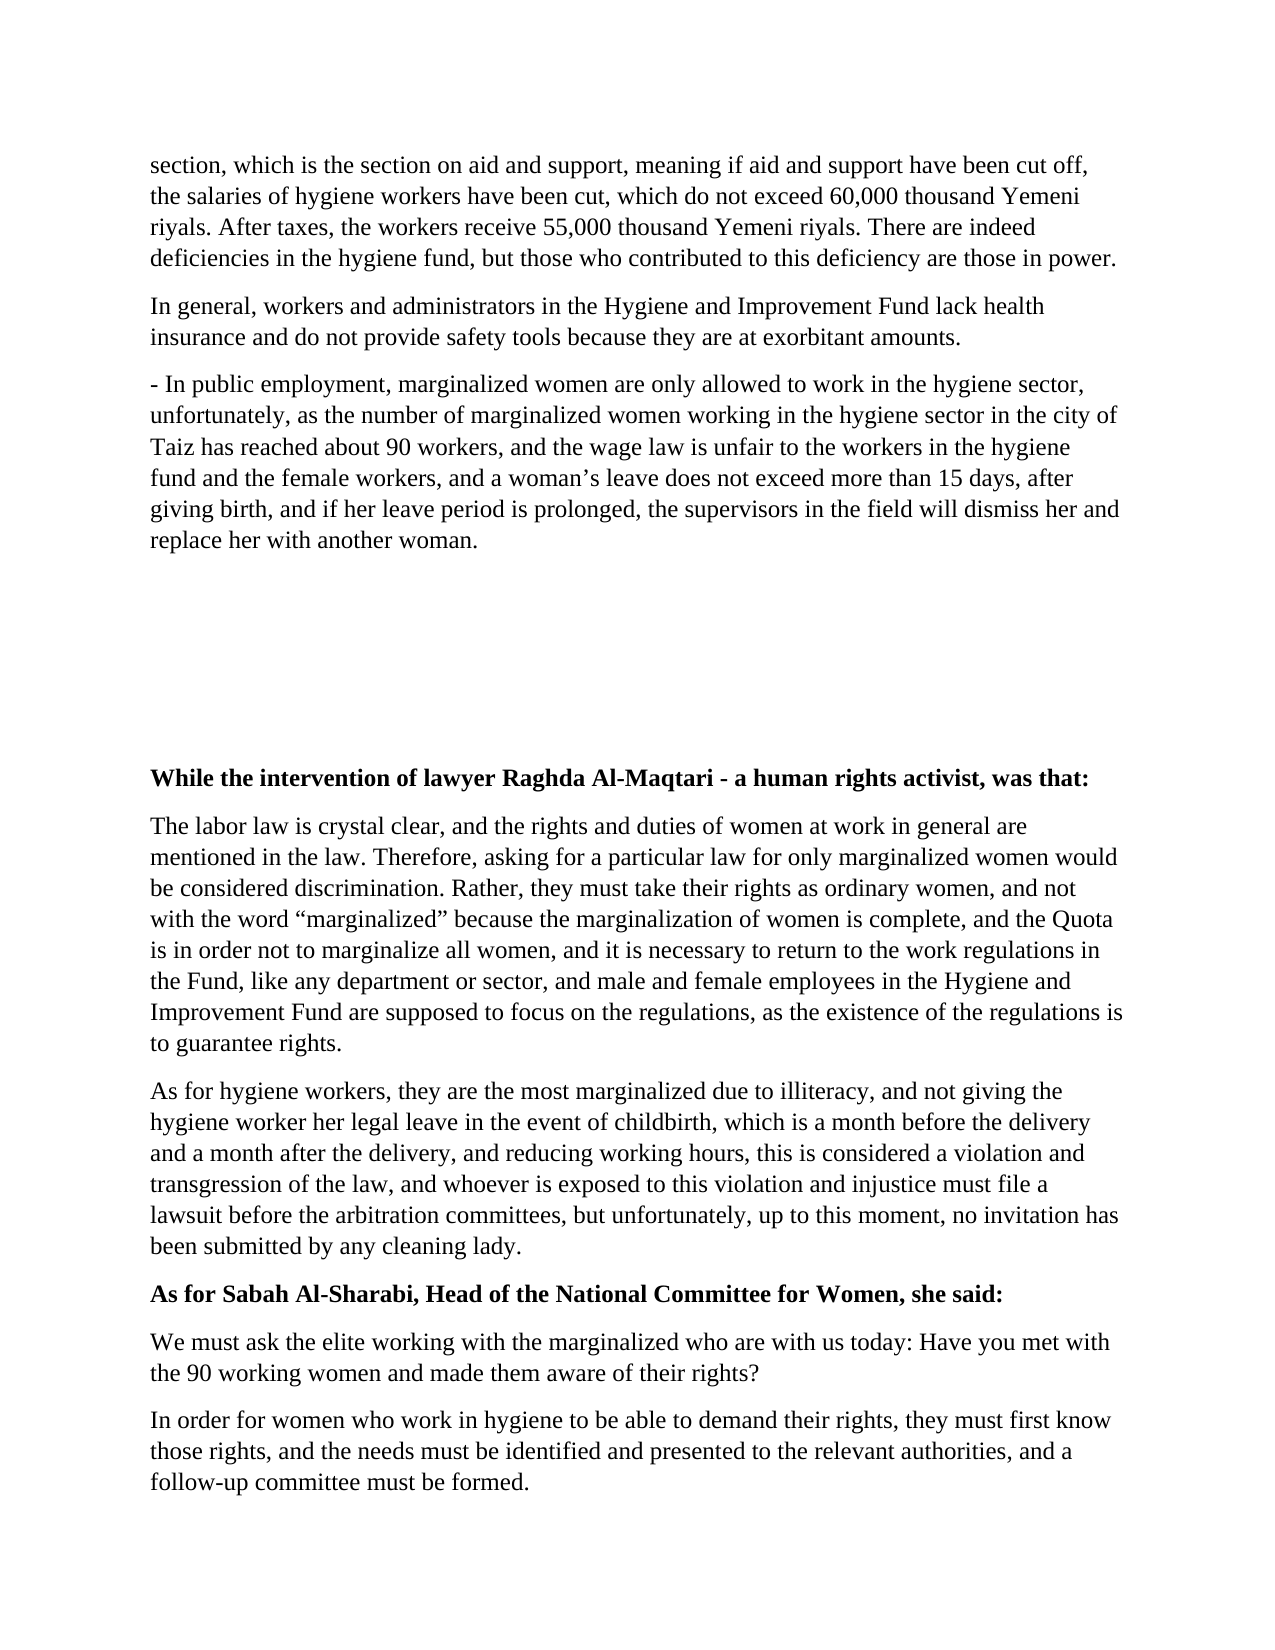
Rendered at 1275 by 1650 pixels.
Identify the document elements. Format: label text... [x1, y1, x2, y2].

text As for hygiene workers, they are the most marginalized due to illiteracy, and not giving the hygiene worker her legal leave in the event of childbirth, which is a month before the delivery and a month after the delivery, and reducing working hours, this is considered a violation and transgression of the law, and whoever is exposed to this violation and injustice must file a lawsuit before the arbitration committees, but unfortunately, up to this moment, no invitation has been submitted by any cleaning lady. [150, 1076, 1125, 1260]
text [150, 150, 1125, 272]
text In order for women who work in hygiene to be able to demand their rights, they must first know those rights, and the needs must be identified and presented to the relevant authorities, and a follow-up committee must be formed. [150, 1405, 1125, 1496]
text - In public employment, marginalized women are only allowed to work in the hygiene sector, unfortunately, as the number of marginalized women working in the hygiene sector in the city of Taiz has reached about 90 workers, and the wage law is unfair to the workers in the hygiene fund and the female workers, and a woman’s leave does not exceed more than 15 days, after giving birth, and if her leave period is prolonged, the supervisors in the field will dismiss her and replace her with another woman. [150, 369, 1125, 553]
text We must ask the elite working with the marginalized who are with us today: Have you met with the 90 working women and made them aware of their rights? [150, 1327, 1125, 1386]
text While the intervention of lawyer Raghda Al-Maqtari - a human rights activist, was that: [150, 763, 1125, 792]
text In general, workers and administrators in the Hygiene and Improvement Fund lack health insurance and do not provide safety tools because they are at exorbitant amounts. [150, 291, 1125, 351]
text The labor law is crystal clear, and the rights and duties of women at work in general are mentioned in the law. Therefore, asking for a particular law for only marginalized women would be considered discrimination. Rather, they must take their rights as ordinary women, and not with the word “marginalized” because the marginalization of women is complete, and the Quota is in order not to marginalize all women, and it is necessary to return to the work regulations in the Fund, like any department or sector, and male and female employees in the Hygiene and Improvement Fund are supposed to focus on the regulations, as the existence of the regulations is to guarantee rights. [150, 811, 1125, 1057]
text As for Sabah Al-Sharabi, Head of the National Committee for Women, she said: [150, 1279, 1125, 1308]
